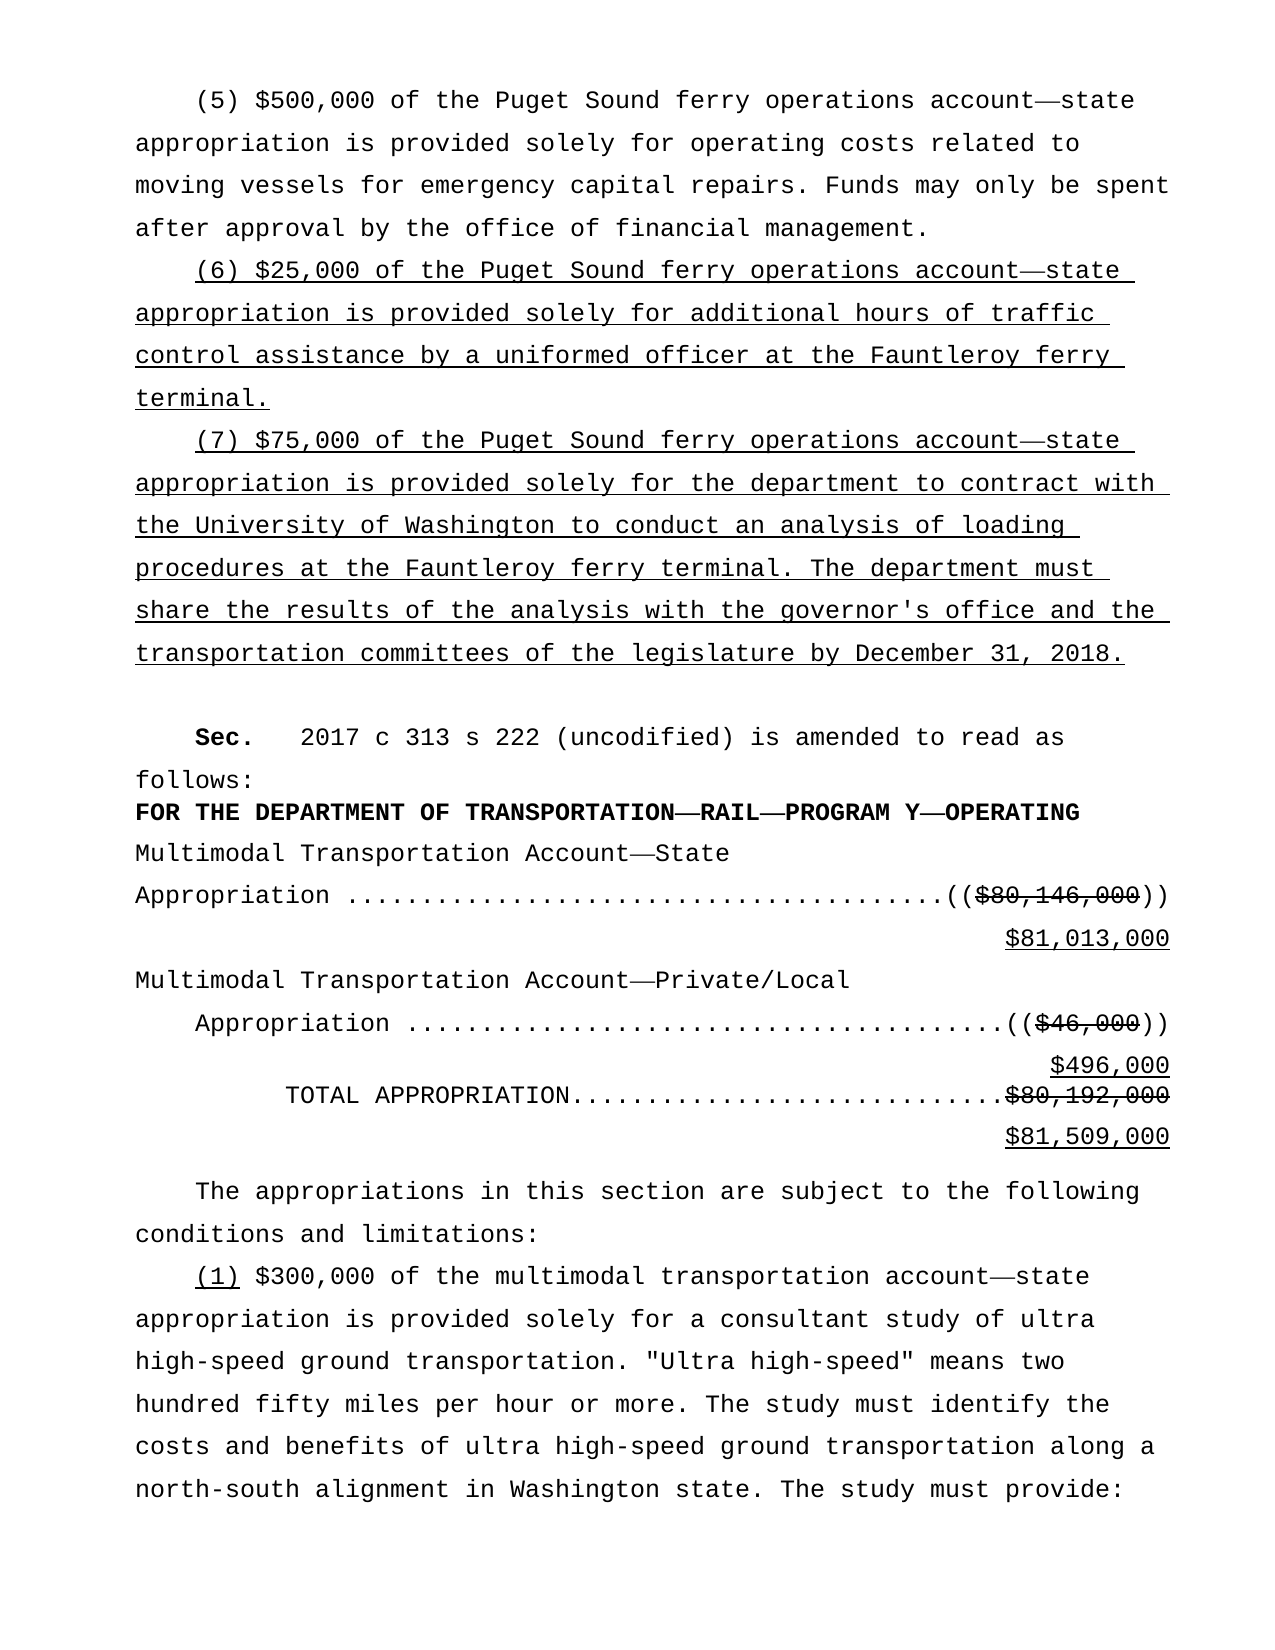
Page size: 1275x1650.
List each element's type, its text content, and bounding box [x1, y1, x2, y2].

text $496,000 [135, 1040, 1170, 1082]
text (7) $75,000 of the Puget Sound ferry operations account—state appropriation is provided solely for the department to contract with the University of Washington to conduct an analysis of loading procedures at the Fauntleroy ferry terminal. The department must share the results of the analysis with the governor's office and the transportation committees of the legislature by December 31, 2018. [135, 495, 1170, 621]
text Appropriation (($80,146,000)) [135, 870, 1170, 912]
text $81,013,000 [135, 912, 1170, 955]
text (1) $300,000 of the multimodal transportation account—state appropriation is provided solely for a consultant study of ultra high-speed ground transportation. "Ultra high-speed" means two hundred fifty miles per hour or more. The study must identify the costs and benefits of ultra high-speed ground transportation along a north-south alignment in Washington state. The study must provide: [135, 1251, 1170, 1506]
text FOR THE DEPARTMENT OF TRANSPORTATION—RAIL—PROGRAM Y—OPERATING [135, 797, 1170, 827]
text Multimodal Transportation Account—State [135, 827, 1170, 870]
text Appropriation (($46,000)) [135, 997, 1170, 1040]
text $81,509,000 [135, 1111, 1170, 1153]
text TOTAL APPROPRIATION $80,192,000 [135, 1082, 1170, 1111]
text (7) $75,000 of the Puget Sound ferry operations account—state appropriation is provided solely for the department to contract with the University of Washington to conduct an analysis of loading procedures at the Fauntleroy ferry terminal. The department must share the results of the analysis with the governor's office and the transportation committees of the legislature by December 31, 2018. [135, 623, 1170, 670]
text (6) $25,000 of the Puget Sound ferry operations account—state appropriation is provided solely for additional hours of traffic control assistance by a uniformed officer at the Fauntleroy ferry terminal. [135, 245, 1170, 415]
text Sec. 2017 c 313 s 222 (uncodified) is amended to read as follows: [135, 712, 1170, 797]
text Multimodal Transportation Account—Private/Local [135, 955, 1170, 997]
text (5) $500,000 of the Puget Sound ferry operations account—state appropriation is provided solely for operating costs related to moving vessels for emergency capital repairs. Funds may only be spent after approval by the office of financial management. [135, 75, 1170, 245]
text (7) $75,000 of the Puget Sound ferry operations account—state appropriation is provided solely for the department to contract with the University of Washington to conduct an analysis of loading procedures at the Fauntleroy ferry terminal. The department must share the results of the analysis with the governor's office and the transportation committees of the legislature by December 31, 2018. [135, 415, 1170, 494]
text The appropriations in this section are subject to the following conditions and limitations: [135, 1166, 1170, 1251]
